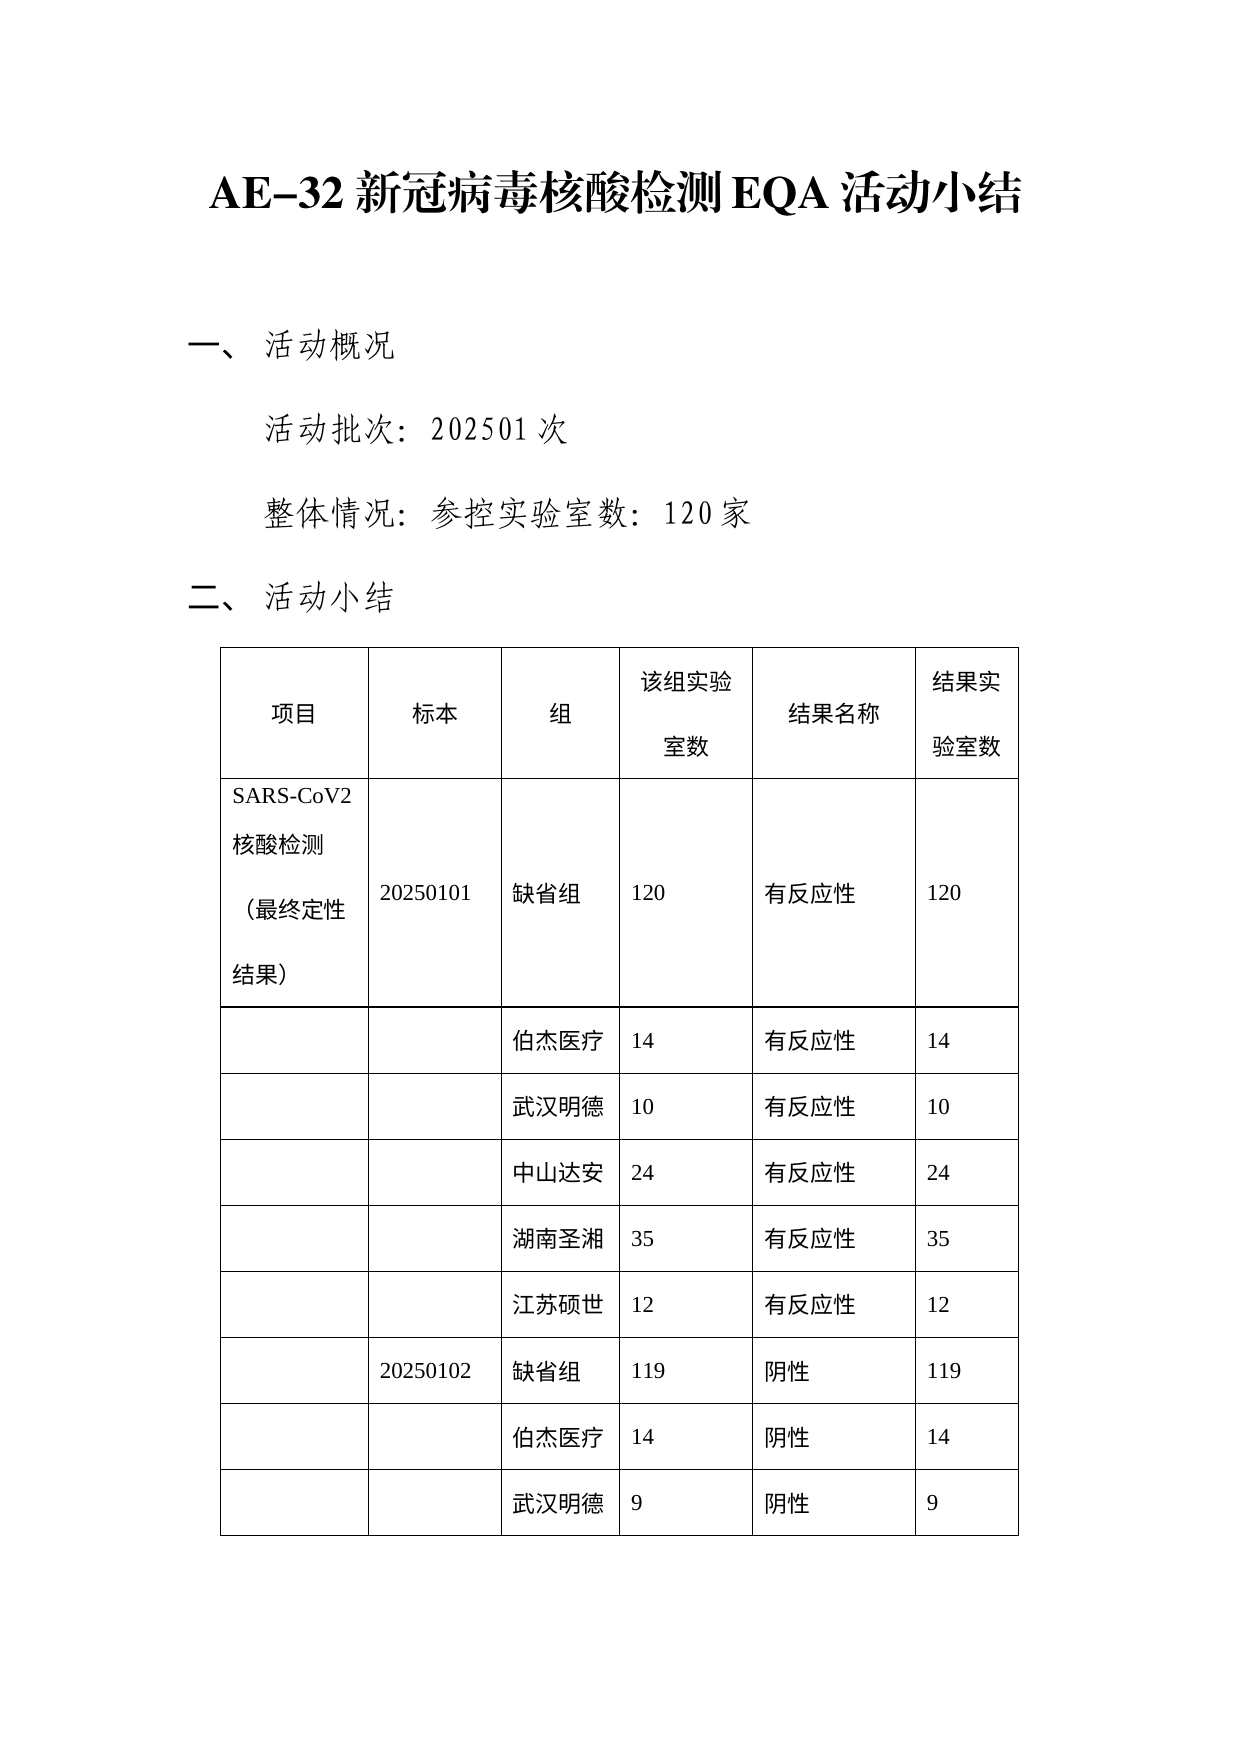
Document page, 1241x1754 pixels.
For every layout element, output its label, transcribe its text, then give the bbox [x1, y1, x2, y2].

table_cell 有反应性 [753, 1272, 915, 1337]
text AE-32 新冠病毒核酸检测EQA活动小结 [187, 162, 1044, 227]
table_cell 120 [620, 779, 752, 1006]
table_cell [221, 1470, 368, 1535]
table_cell 35 [620, 1206, 752, 1271]
table_cell 119 [620, 1338, 752, 1403]
table_cell [221, 1008, 368, 1072]
table_cell 24 [620, 1140, 752, 1204]
table_cell 20250101 [369, 779, 501, 1006]
table_cell [369, 1272, 501, 1337]
table_cell 有反应性 [753, 1008, 915, 1072]
table_cell [369, 1074, 501, 1138]
table_header 结果名称 [753, 648, 915, 778]
table_cell [369, 1404, 501, 1469]
list 活动小结 [187, 563, 1053, 628]
table_cell [221, 1338, 368, 1403]
table_header 组 [502, 648, 619, 778]
list 整体情况：参控实验室数：120家 [262, 479, 1053, 544]
table_cell [221, 1074, 368, 1138]
table_header 结果实验室数 [916, 648, 1018, 778]
table_cell SARS-CoV2核酸检测（最终定性结果） [221, 779, 368, 1006]
table_cell 24 [916, 1140, 1018, 1204]
table_cell 120 [916, 779, 1018, 1006]
table_cell [221, 1272, 368, 1337]
table_cell 江苏硕世 [502, 1272, 619, 1337]
table_cell 35 [916, 1206, 1018, 1271]
table_cell 14 [620, 1008, 752, 1072]
table_cell 伯杰医疗 [502, 1008, 619, 1072]
table_cell [221, 1404, 368, 1469]
table_cell 阴性 [753, 1470, 915, 1535]
table_cell 缺省组 [502, 1338, 619, 1403]
table_cell 9 [916, 1470, 1018, 1535]
table_cell 武汉明德 [502, 1470, 619, 1535]
list 活动概况 [187, 311, 1053, 376]
table_cell 有反应性 [753, 1140, 915, 1204]
table_cell 119 [916, 1338, 1018, 1403]
table_cell [369, 1470, 501, 1535]
table_cell [369, 1206, 501, 1271]
table_cell [369, 1008, 501, 1072]
table_cell 武汉明德 [502, 1074, 619, 1138]
table_cell 湖南圣湘 [502, 1206, 619, 1271]
table_cell 阴性 [753, 1404, 915, 1469]
table_cell 阴性 [753, 1338, 915, 1403]
table_cell 14 [620, 1404, 752, 1469]
table_cell 伯杰医疗 [502, 1404, 619, 1469]
list 活动批次：202501次 [262, 395, 1053, 460]
table_cell 12 [916, 1272, 1018, 1337]
table_cell [221, 1206, 368, 1271]
table_cell 12 [620, 1272, 752, 1337]
table_header 该组实验室数 [620, 648, 752, 778]
table_cell 中山达安 [502, 1140, 619, 1204]
table_header 项目 [221, 648, 368, 778]
table_cell 有反应性 [753, 1206, 915, 1271]
table_cell 10 [916, 1074, 1018, 1138]
table_cell 20250102 [369, 1338, 501, 1403]
table_cell 有反应性 [753, 1074, 915, 1138]
table_cell 9 [620, 1470, 752, 1535]
table_cell 14 [916, 1404, 1018, 1469]
table_cell [369, 1140, 501, 1204]
table_cell 10 [620, 1074, 752, 1138]
table_cell 有反应性 [753, 779, 915, 1006]
table_header 标本 [369, 648, 501, 778]
table_cell [221, 1140, 368, 1204]
table_cell 缺省组 [502, 779, 619, 1006]
table_cell 14 [916, 1008, 1018, 1072]
